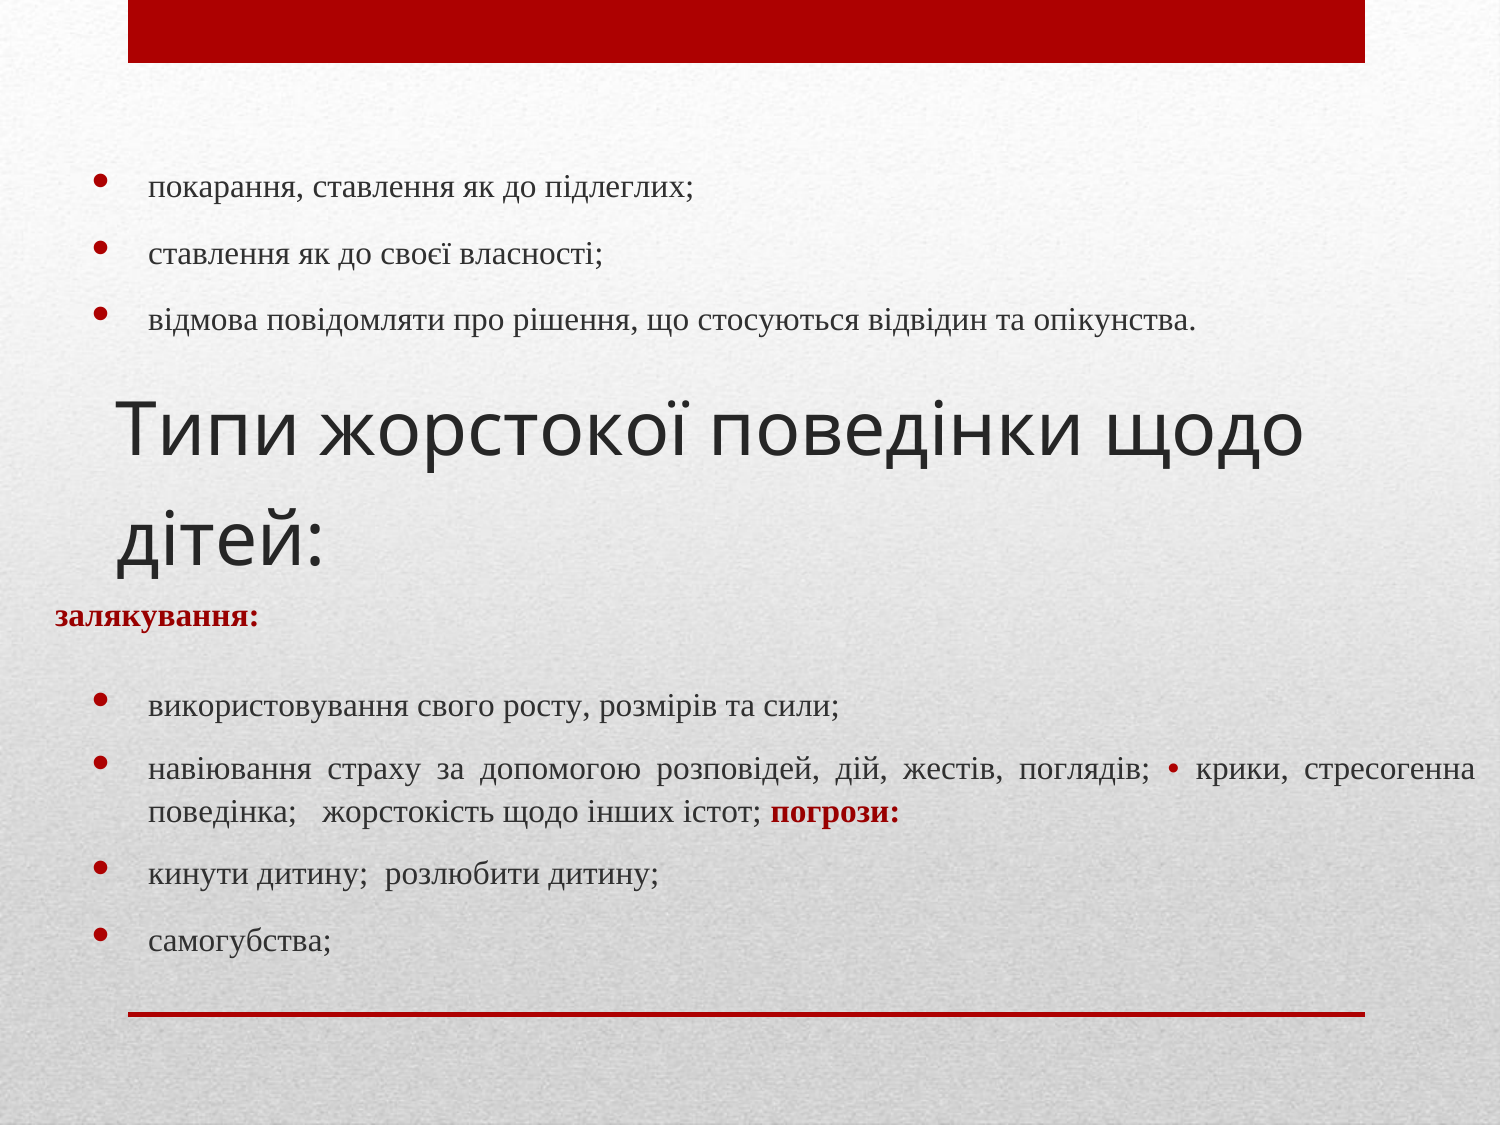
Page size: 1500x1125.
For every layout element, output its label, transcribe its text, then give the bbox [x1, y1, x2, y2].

list самогубства; [92, 904, 1475, 962]
list кинути дитину; розлюбити дитину; [92, 838, 1475, 895]
list використовування свого росту, розмірів та сили; [92, 669, 1475, 727]
list покарання, ставлення як до підлеглих; [92, 151, 1475, 208]
text Типи жорстокої поведінки щодо дітей: [115, 375, 1435, 587]
list відмова повідомляти про рішення, що стосуються відвідин та опі­кунства. [92, 284, 1475, 341]
text залякування: [55, 596, 1475, 634]
list ставлення як до своєї власності; [92, 217, 1475, 275]
picture [0, 0, 1500, 1125]
list навіювання страху за допомогою розповідей, дій, жестів, поглядів; • крики, стресогенна поведінка; жорстокість щодо інших істот; погрози: [92, 732, 1475, 830]
